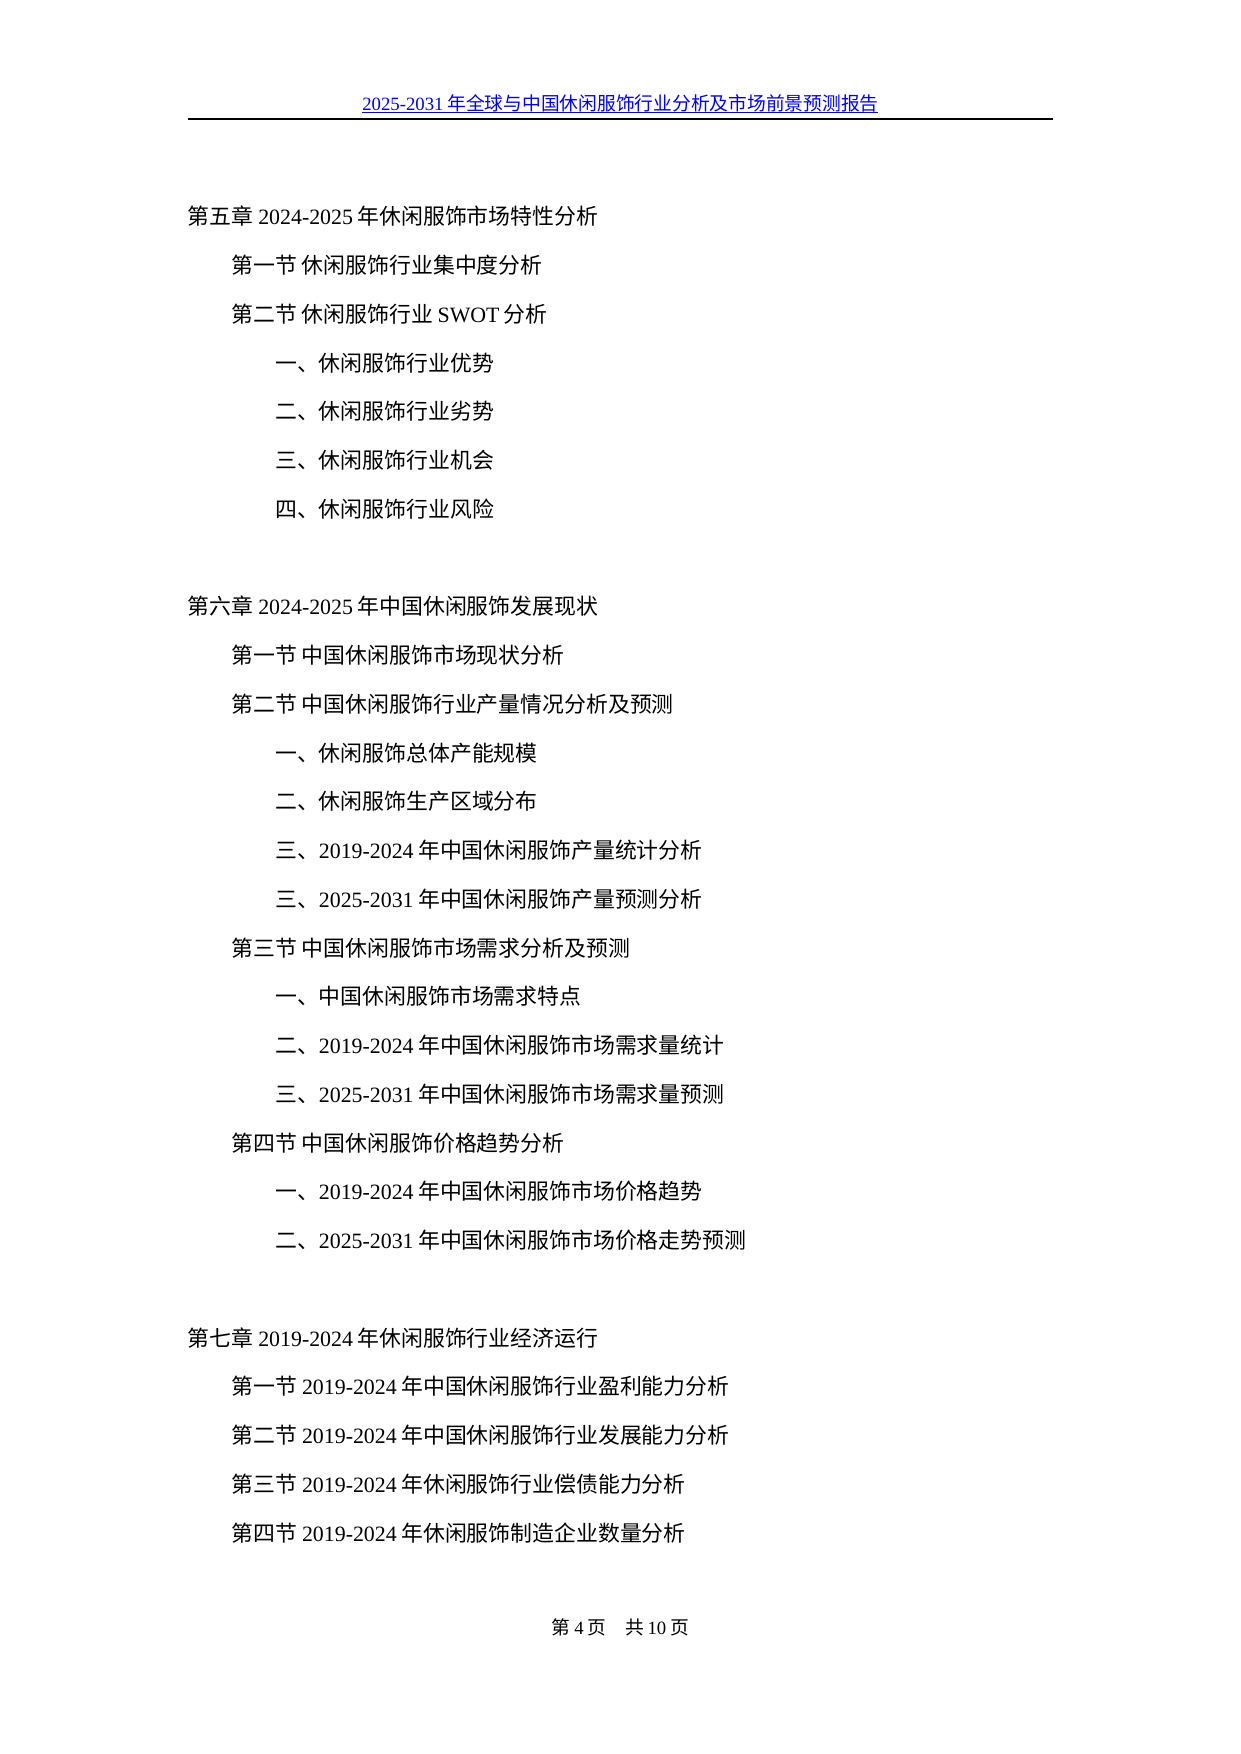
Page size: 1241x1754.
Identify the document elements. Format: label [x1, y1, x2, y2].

text [187, 150, 1053, 1548]
